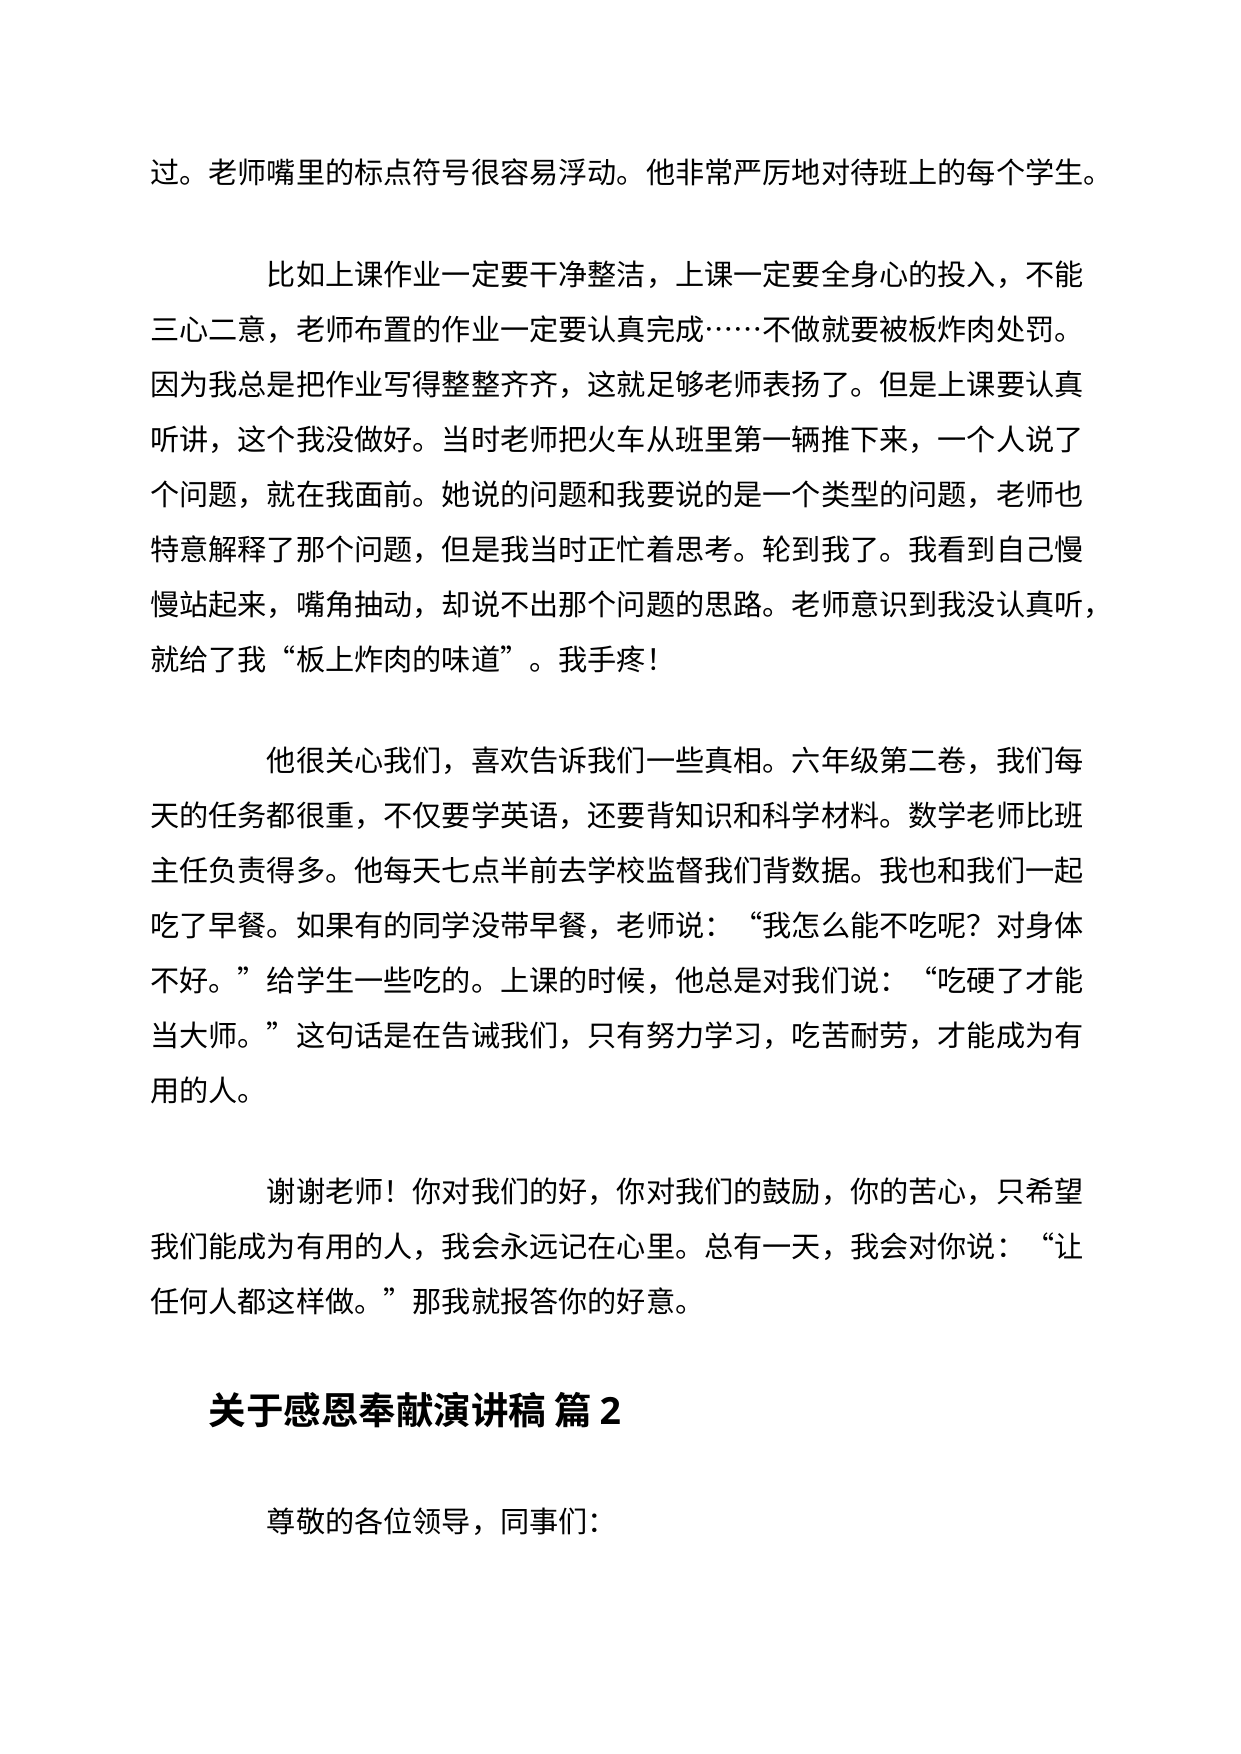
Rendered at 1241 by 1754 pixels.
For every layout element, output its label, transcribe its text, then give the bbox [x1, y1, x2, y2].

text 关于感恩奉献演讲稿 篇2 [150, 1381, 1090, 1435]
text 比如上课作业一定要干净整洁，上课一定要全身心的投入，不能三心二意，老师布置的作业一定要认真完成……不做就要被板炸肉处罚。因为我总是把作业写得整整齐齐，这就足够老师表扬了。但是上课要认真听讲，这个我没做好。当时老师把火车从班里第一辆推下来，一个人说了个问题，就在我面前。她说的问题和我要说的是一个类型的问题，老师也特意解释了那个问题，但是我当时正忙着思考。轮到我了。我看到自己慢慢站起来，嘴角抽动，却说不出那个问题的思路。老师意识到我没认真听，就给了我“板上炸肉的味道”。我手疼！ [150, 252, 1090, 678]
text 他很关心我们，喜欢告诉我们一些真相。六年级第二卷，我们每天的任务都很重，不仅要学英语，还要背知识和科学材料。数学老师比班主任负责得多。他每天七点半前去学校监督我们背数据。我也和我们一起吃了早餐。如果有的同学没带早餐，老师说：“我怎么能不吃呢？对身体不好。”给学生一些吃的。上课的时候，他总是对我们说：“吃硬了才能当大师。”这句话是在告诫我们，只有努力学习，吃苦耐劳，才能成为有用的人。 [150, 738, 1090, 1109]
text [150, 150, 1090, 192]
text 尊敬的各位领导，同事们： [150, 1498, 1090, 1540]
text 谢谢老师！你对我们的好，你对我们的鼓励，你的苦心，只希望我们能成为有用的人，我会永远记在心里。总有一天，我会对你说：“让任何人都这样做。”那我就报答你的好意。 [150, 1169, 1090, 1321]
